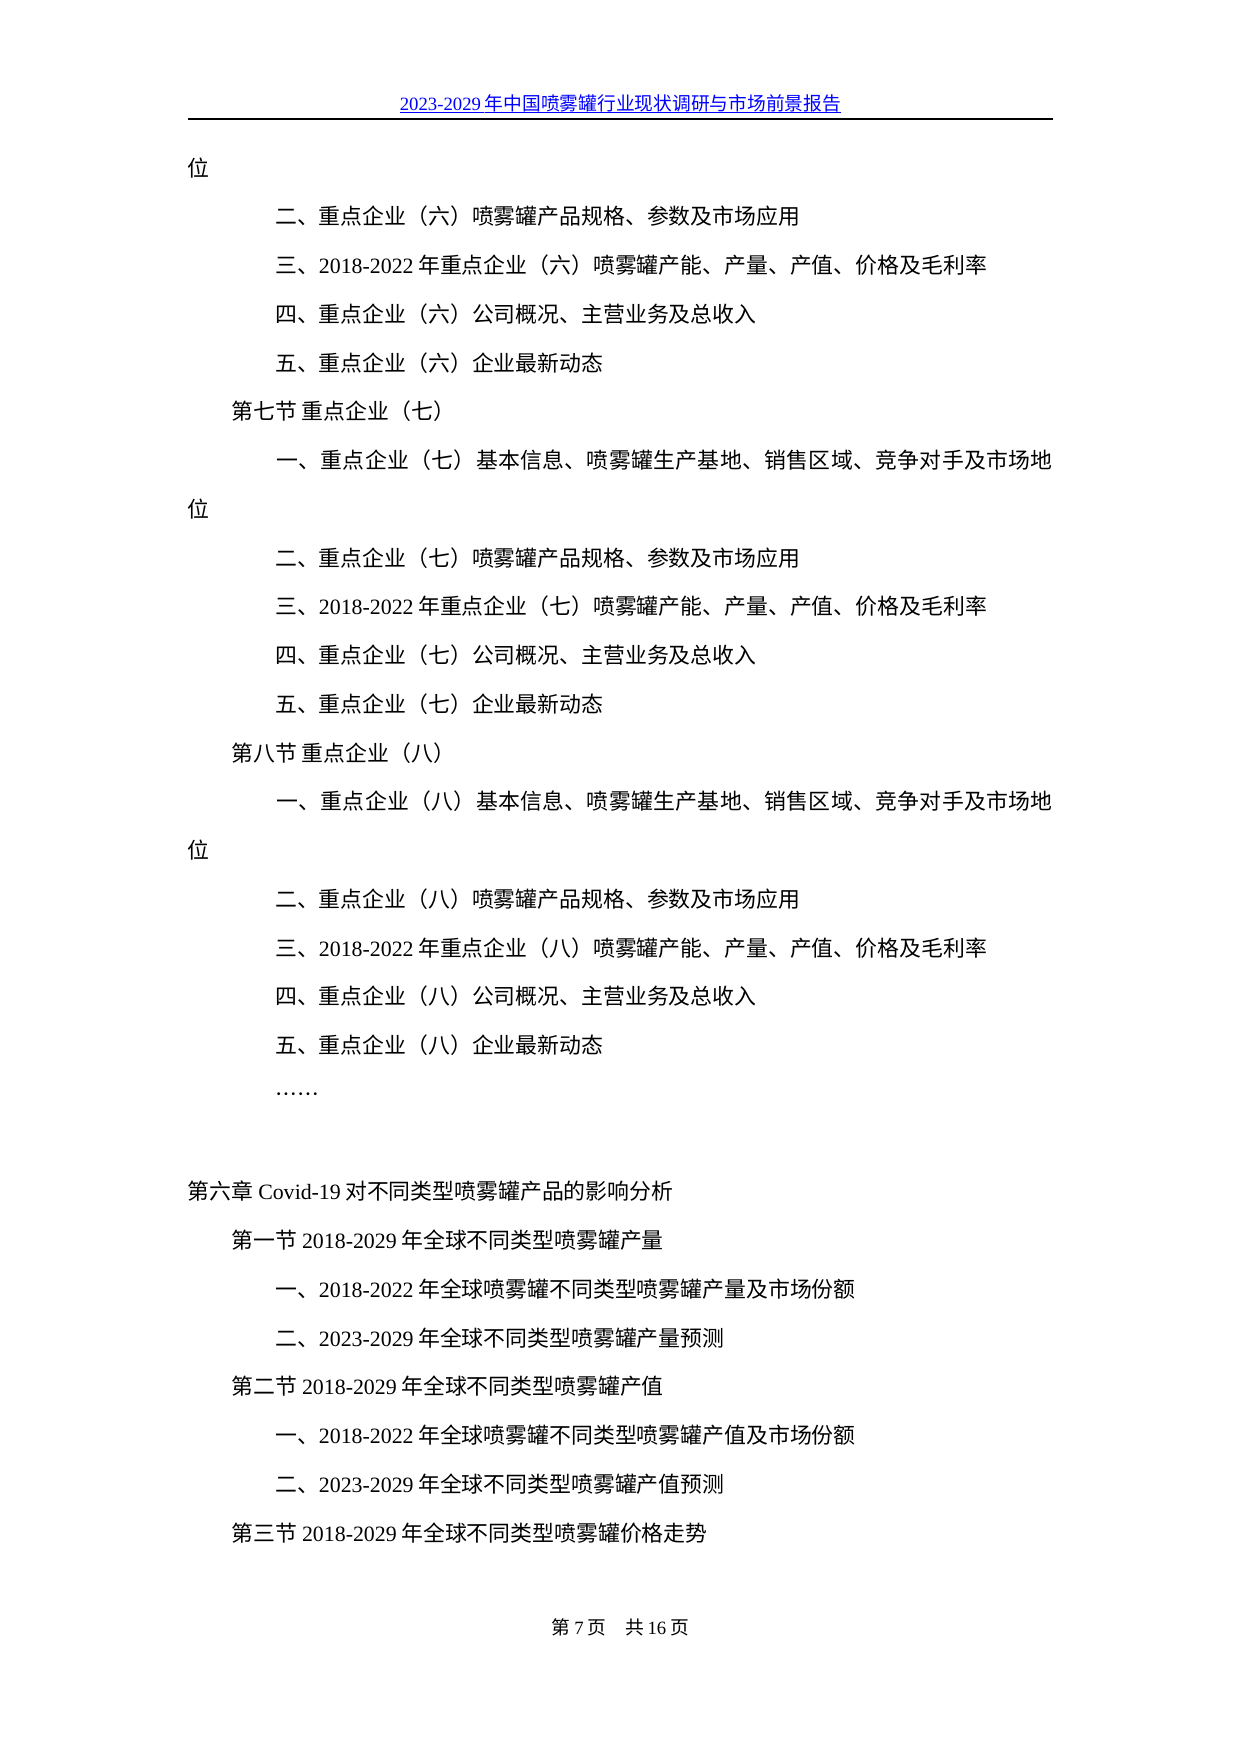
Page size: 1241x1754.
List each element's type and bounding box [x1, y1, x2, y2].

text [187, 150, 1053, 1548]
